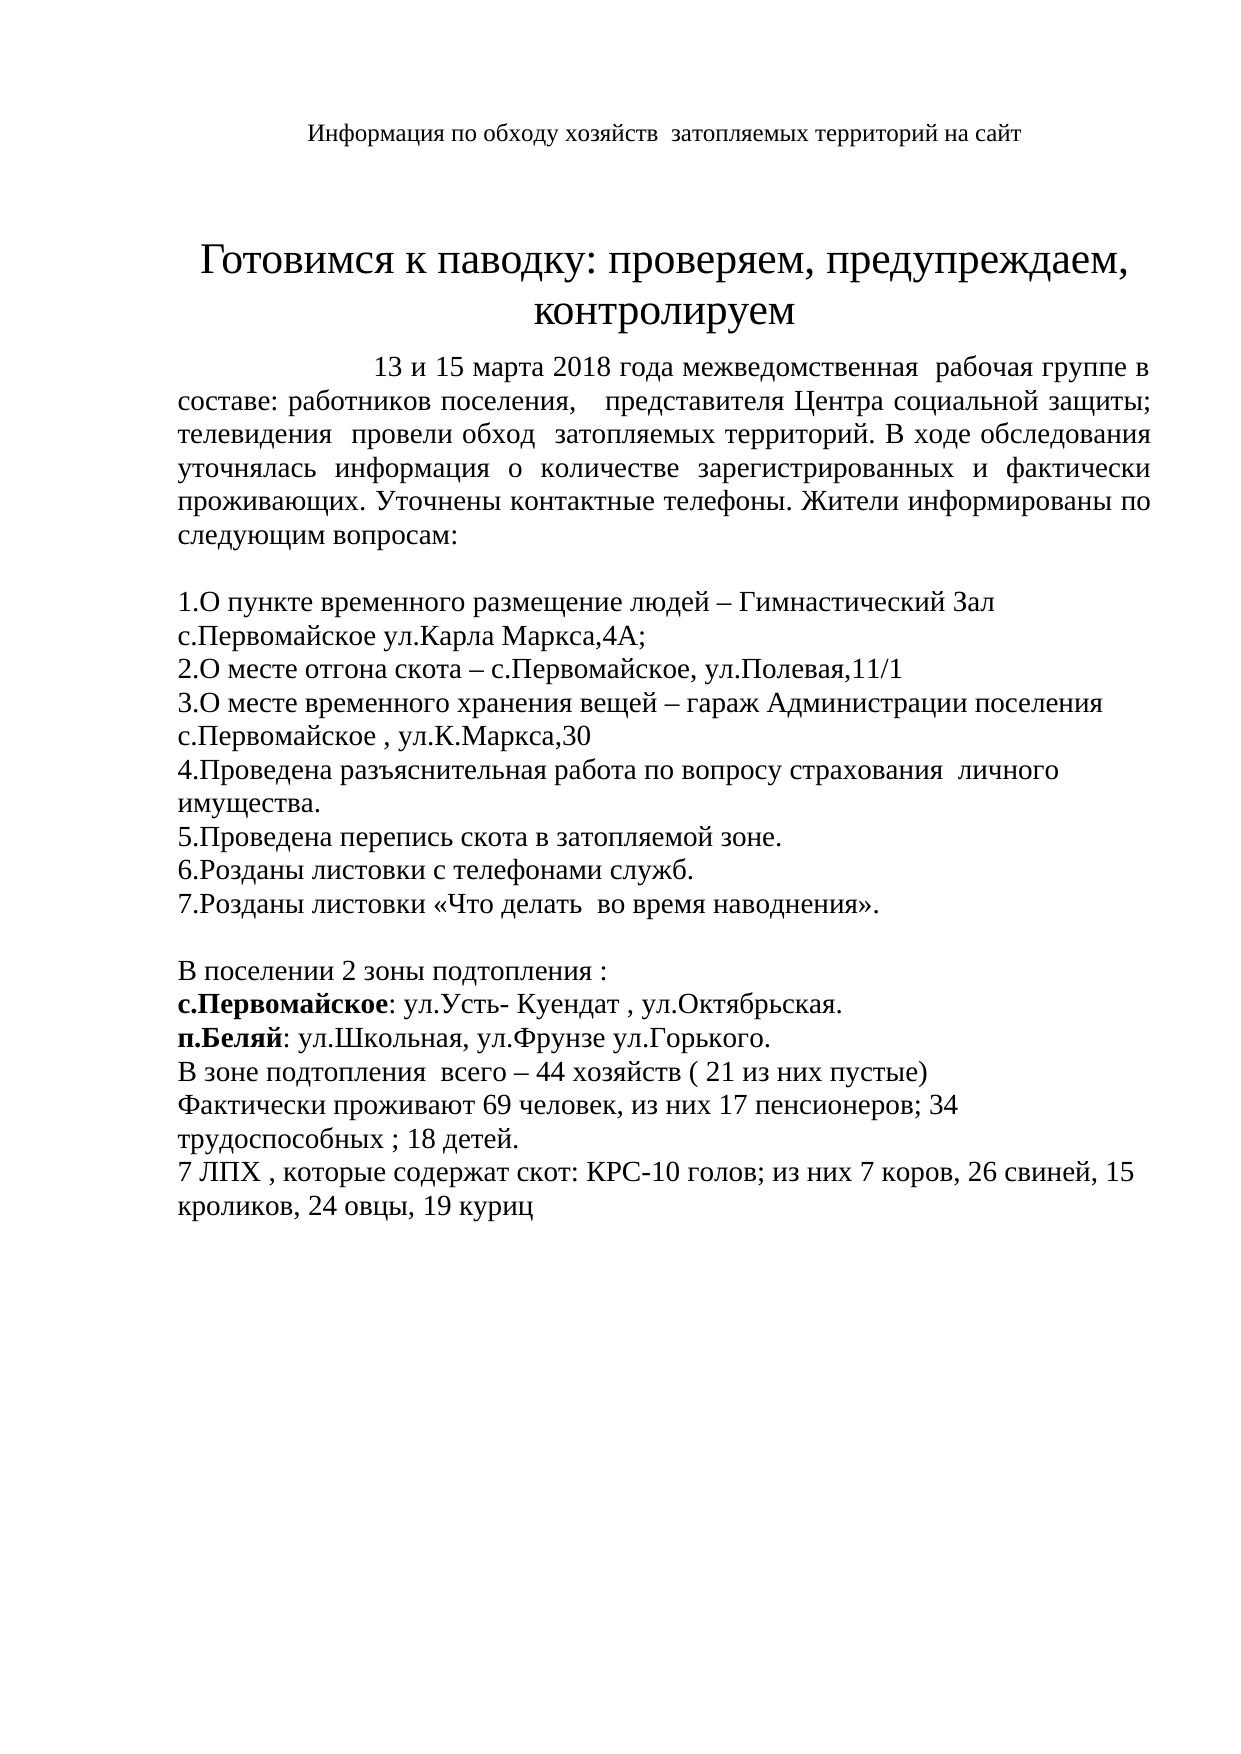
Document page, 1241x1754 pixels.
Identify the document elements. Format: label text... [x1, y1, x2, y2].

text В поселении 2 зоны подтопления : [177, 953, 1152, 987]
text 3.О месте временного хранения вещей – гараж Администрации поселения с.Первомайское , ул.К.Маркса,30 [177, 685, 1152, 752]
text Информация по обходу хозяйств затопляемых территорий на сайт [177, 118, 1152, 147]
text 2.О месте отгона скота – с.Первомайское, ул.Полевая,11/1 [177, 651, 1152, 685]
text 1.О пункте временного размещение людей – Гимнастический Зал с.Первомайское ул.Карла Маркса,4А; [177, 584, 1152, 651]
text 5.Проведена перепись скота в затопляемой зоне. [177, 819, 1152, 852]
text с.Первомайское: ул.Усть- Куендат , ул.Октябрьская. [177, 987, 1152, 1020]
text 13 и 15 марта 2018 года межведомственная рабочая группе в составе: работников поселения, представителя Центра социальной защиты; телевидения провели обход затопляемых территорий. В ходе обследования уточнялась информация о количестве зарегистрированных и фактически проживающих. Уточнены контактные телефоны. Жители информированы по следующим вопросам: [177, 349, 1152, 551]
text Готовимся к паводку: проверяем, предупреждаем, контролируем [177, 233, 1152, 334]
text 7 ЛПХ , которые содержат скот: КРС-10 голов; из них 7 коров, 26 свиней, 15 кроликов, 24 овцы, 19 куриц [177, 1154, 1152, 1221]
text 7.Розданы листовки «Что делать во время наводнения». [177, 886, 1152, 919]
text Фактически проживают 69 человек, из них 17 пенсионеров; 34 трудоспособных ; 18 детей. [177, 1087, 1152, 1154]
text В зоне подтопления всего – 44 хозяйств ( 21 из них пустые) [177, 1054, 1152, 1087]
text 6.Розданы листовки с телефонами служб. [177, 852, 1152, 886]
text 4.Проведена разъяснительная работа по вопросу страхования личного имущества. [177, 752, 1152, 819]
text п.Беляй: ул.Школьная, ул.Фрунзе ул.Горького. [177, 1020, 1152, 1054]
